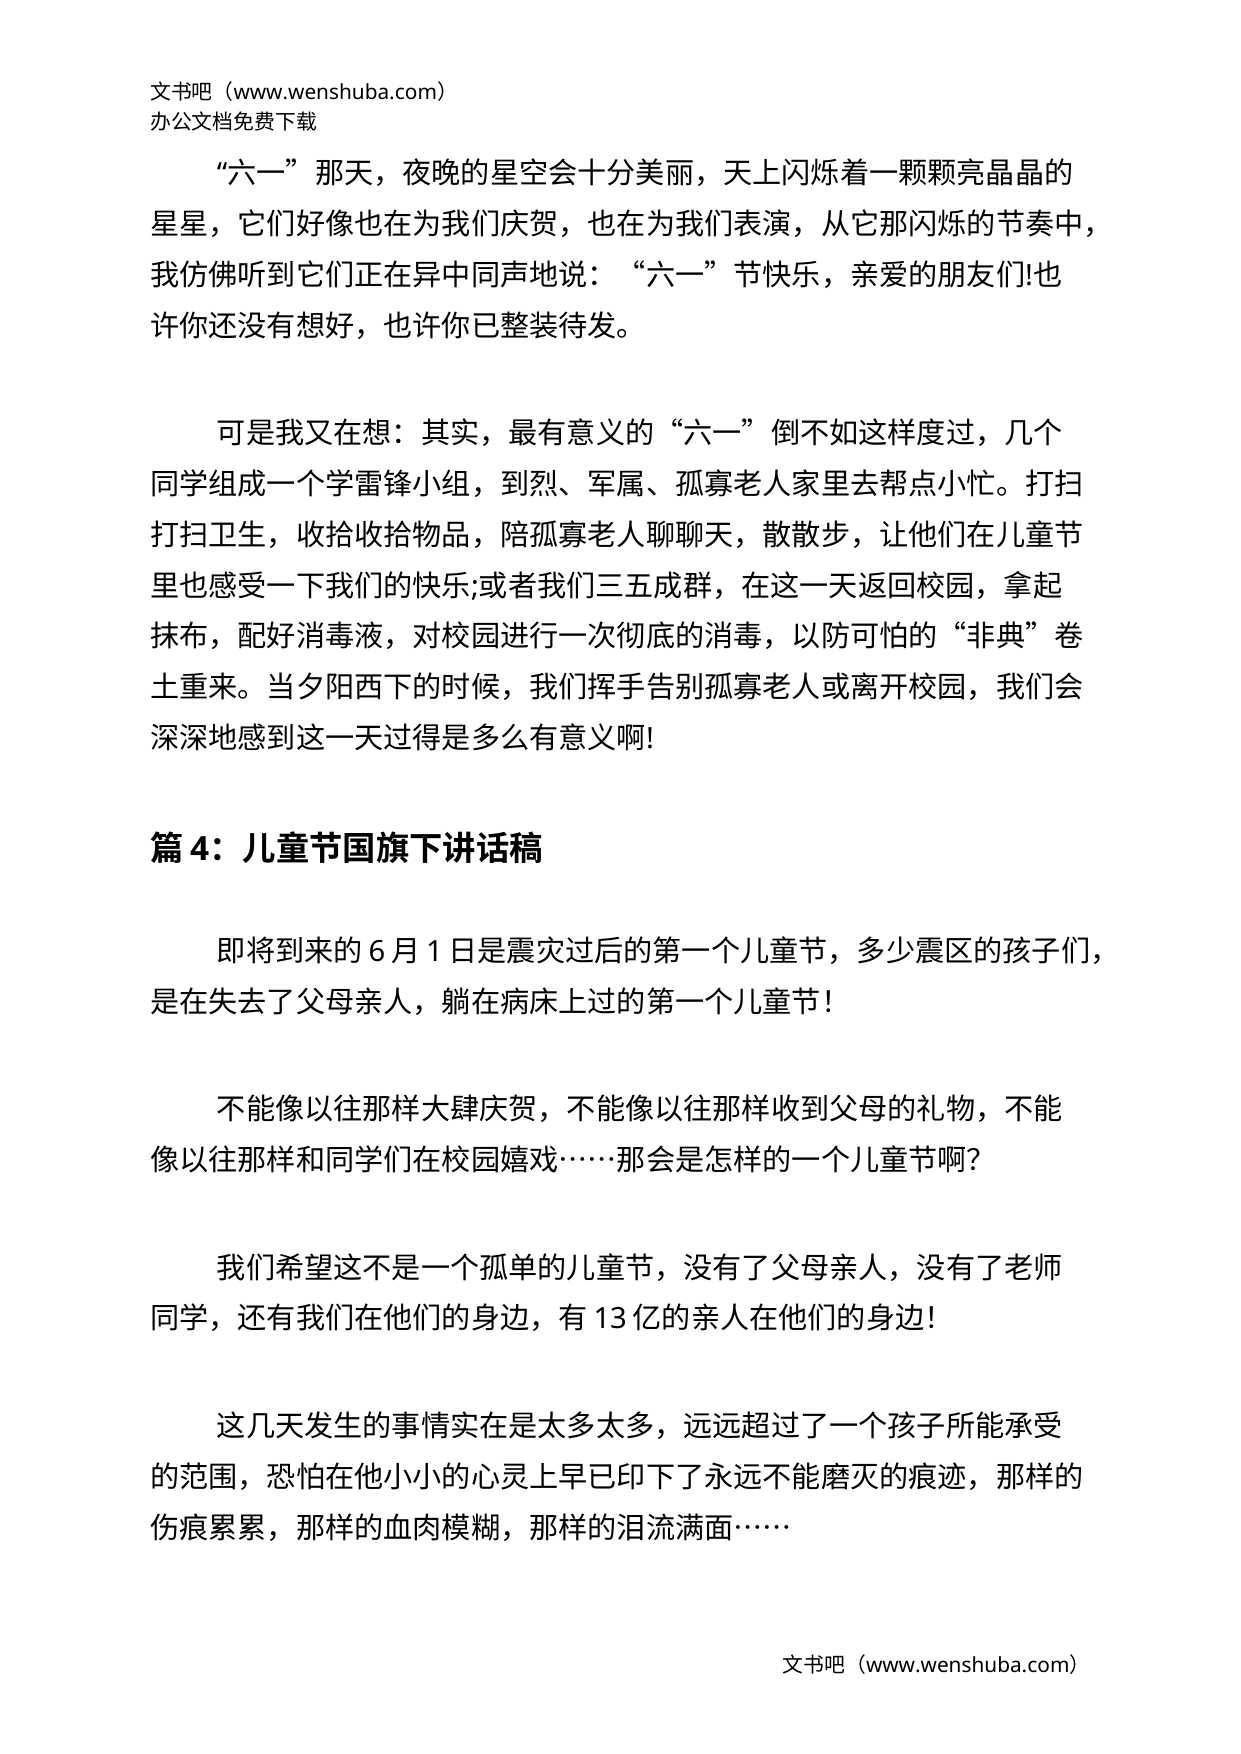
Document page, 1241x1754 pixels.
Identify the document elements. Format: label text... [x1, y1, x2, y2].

text “六一”那天，夜晚的星空会十分美丽，天上闪烁着一颗颗亮晶晶的星星，它们好像也在为我们庆贺，也在为我们表演，从它那闪烁的节奏中，我仿佛听到它们正在异中同声地说：“六一”节快乐，亲爱的朋友们!也许你还没有想好，也许你已整装待发。 [150, 150, 1090, 345]
text 我们希望这不是一个孤单的儿童节，没有了父母亲人，没有了老师同学，还有我们在他们的身边，有13亿的亲人在他们的身边！ [150, 1244, 1090, 1337]
text 即将到来的6月1日是震灾过后的第一个儿童节，多少震区的孩子们，是在失去了父母亲人，躺在病床上过的第一个儿童节！ [150, 927, 1090, 1021]
text 这几天发生的事情实在是太多太多，远远超过了一个孩子所能承受的范围，恐怕在他小小的心灵上早已印下了永远不能磨灭的痕迹，那样的伤痕累累，那样的血肉模糊，那样的泪流满面…… [150, 1403, 1090, 1546]
text 可是我又在想：其实，最有意义的“六一”倒不如这样度过，几个同学组成一个学雷锋小组，到烈、军属、孤寡老人家里去帮点小忙。打扫打扫卫生，收拾收拾物品，陪孤寡老人聊聊天，散散步，让他们在儿童节里也感受一下我们的快乐;或者我们三五成群，在这一天返回校园，拿起抹布，配好消毒液，对校园进行一次彻底的消毒，以防可怕的“非典”卷土重来。当夕阳西下的时候，我们挥手告别孤寡老人或离开校园，我们会深深地感到这一天过得是多么有意义啊! [150, 410, 1090, 757]
text 不能像以往那样大肆庆贺，不能像以往那样收到父母的礼物，不能像以往那样和同学们在校园嬉戏……那会是怎样的一个儿童节啊？ [150, 1086, 1090, 1179]
text 篇4：儿童节国旗下讲话稿 [150, 822, 1090, 871]
